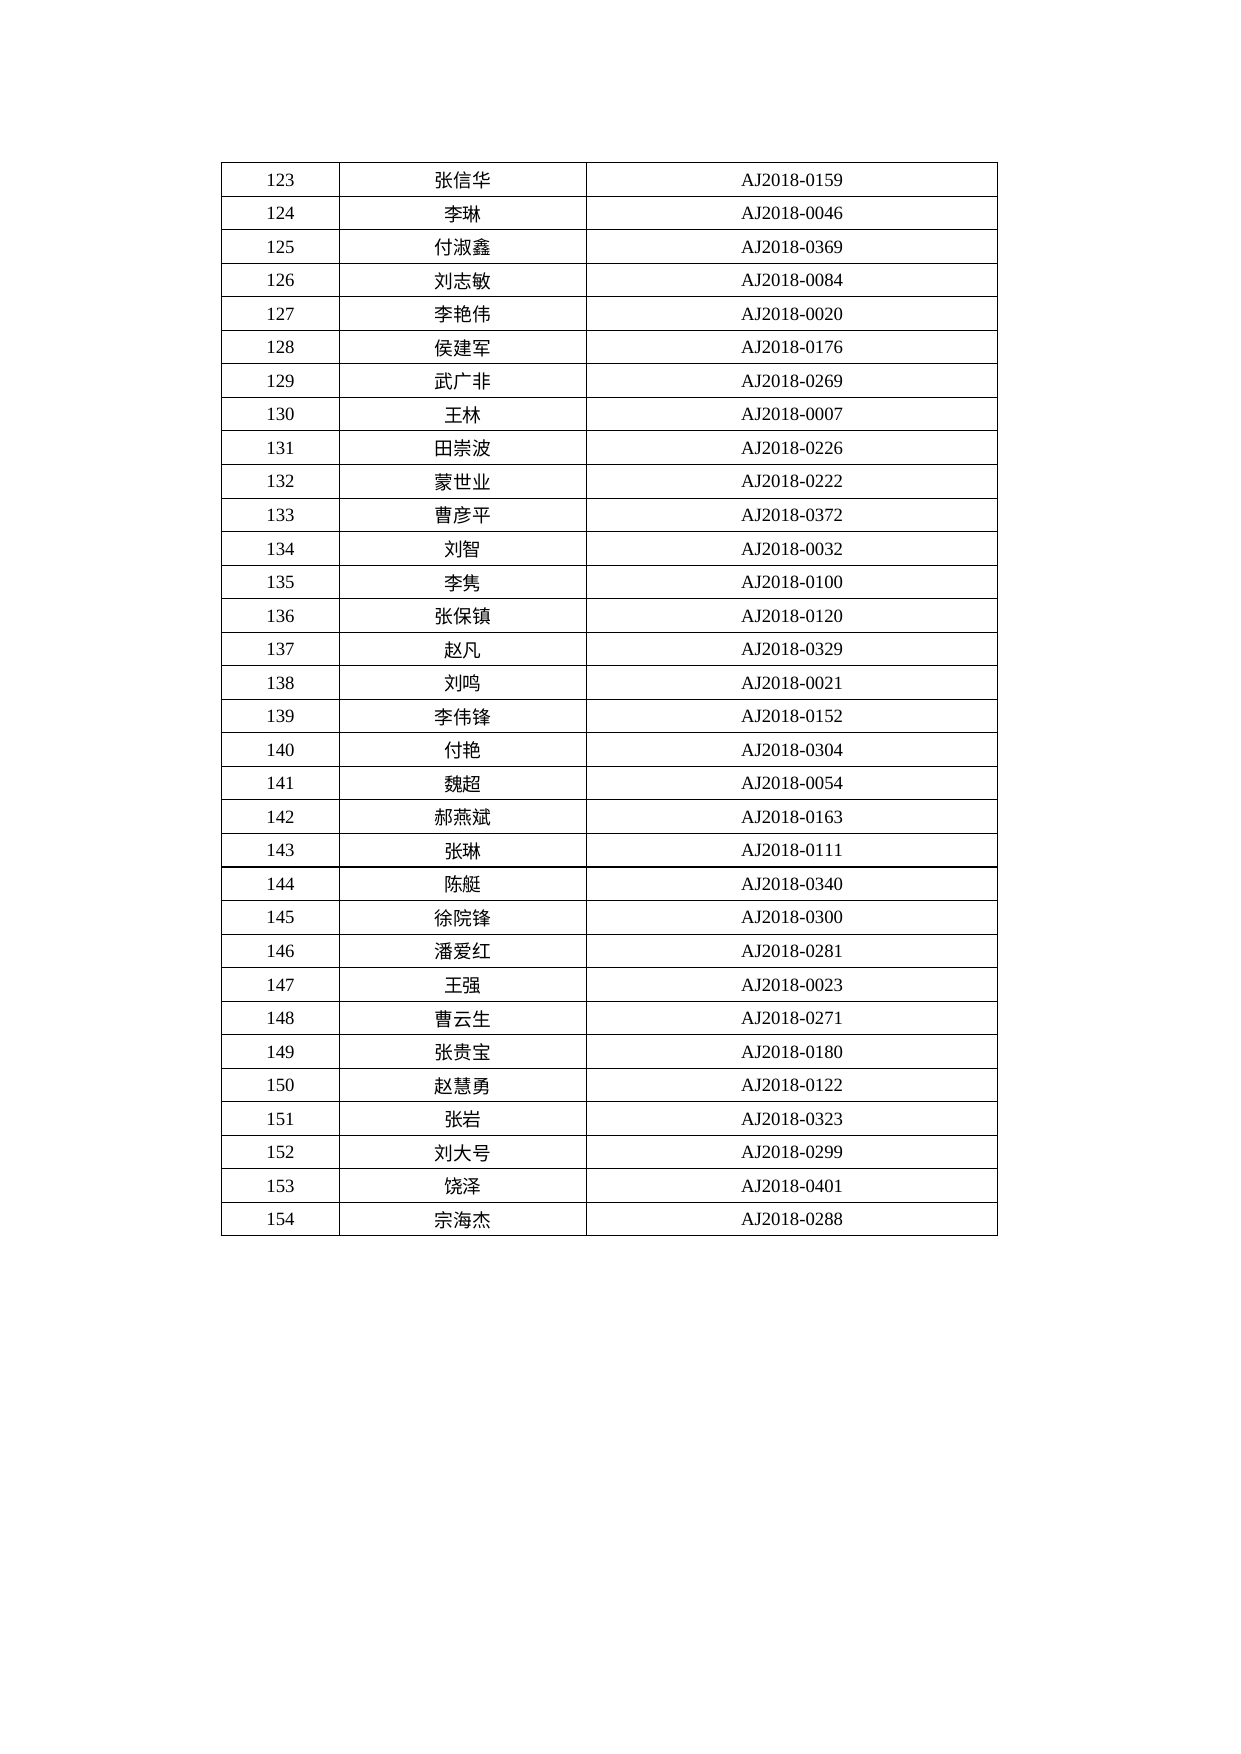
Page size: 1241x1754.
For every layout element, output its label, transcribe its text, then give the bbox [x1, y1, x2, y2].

table_cell 152 [222, 1136, 339, 1168]
table_cell 刘鸣 [340, 666, 586, 699]
table_cell 153 [222, 1169, 339, 1202]
table_cell 128 [222, 331, 339, 363]
table_cell AJ2018-0372 [587, 499, 997, 531]
table_cell 154 [222, 1203, 339, 1235]
table_cell 李隽 [340, 566, 586, 598]
table_cell AJ2018-0046 [587, 197, 997, 229]
table_cell AJ2018-0401 [587, 1169, 997, 1202]
table_cell 赵凡 [340, 633, 586, 665]
table_cell 饶泽 [340, 1169, 586, 1202]
table_cell 付淑鑫 [340, 230, 586, 263]
table_cell AJ2018-0163 [587, 800, 997, 833]
table_cell 李艳伟 [340, 297, 586, 330]
table_cell 150 [222, 1069, 339, 1101]
table_cell AJ2018-0120 [587, 599, 997, 632]
table_cell 123 [222, 163, 339, 196]
table_cell 126 [222, 264, 339, 296]
table_cell 徐院锋 [340, 901, 586, 933]
table_cell 149 [222, 1035, 339, 1068]
table_cell AJ2018-0304 [587, 733, 997, 766]
table_cell 130 [222, 398, 339, 430]
table_cell 武广非 [340, 364, 586, 397]
table_cell 张琳 [340, 834, 586, 866]
table_cell 145 [222, 901, 339, 933]
table_cell 田崇波 [340, 431, 586, 464]
table_cell AJ2018-0299 [587, 1136, 997, 1168]
table_cell 134 [222, 532, 339, 564]
table_cell 151 [222, 1102, 339, 1135]
table_cell AJ2018-0023 [587, 968, 997, 1001]
table_cell AJ2018-0054 [587, 767, 997, 799]
table_cell 140 [222, 733, 339, 766]
table_cell 李琳 [340, 197, 586, 229]
table_cell AJ2018-0122 [587, 1069, 997, 1101]
table_cell 148 [222, 1002, 339, 1034]
table_cell 139 [222, 700, 339, 732]
table_cell 宗海杰 [340, 1203, 586, 1235]
table_cell 124 [222, 197, 339, 229]
table_cell AJ2018-0226 [587, 431, 997, 464]
table_cell 赵慧勇 [340, 1069, 586, 1101]
table_cell AJ2018-0176 [587, 331, 997, 363]
table_cell 郝燕斌 [340, 800, 586, 833]
table_cell AJ2018-0032 [587, 532, 997, 564]
table_cell AJ2018-0020 [587, 297, 997, 330]
table_cell 侯建军 [340, 331, 586, 363]
table_cell AJ2018-0271 [587, 1002, 997, 1034]
table_cell 张岩 [340, 1102, 586, 1135]
table_cell 陈艇 [340, 868, 586, 900]
table_cell 142 [222, 800, 339, 833]
table_cell AJ2018-0222 [587, 465, 997, 497]
table_cell 144 [222, 868, 339, 900]
table_cell 张信华 [340, 163, 586, 196]
table_cell 曹云生 [340, 1002, 586, 1034]
table_cell 147 [222, 968, 339, 1001]
table_cell 曹彦平 [340, 499, 586, 531]
table_cell 王强 [340, 968, 586, 1001]
table_cell 刘大号 [340, 1136, 586, 1168]
table_cell AJ2018-0340 [587, 868, 997, 900]
table_cell 141 [222, 767, 339, 799]
table_cell 魏超 [340, 767, 586, 799]
table_cell 张贵宝 [340, 1035, 586, 1068]
table_cell 133 [222, 499, 339, 531]
table_cell 潘爱红 [340, 935, 586, 967]
table_cell AJ2018-0021 [587, 666, 997, 699]
table_cell 138 [222, 666, 339, 699]
table_cell 129 [222, 364, 339, 397]
table_cell 127 [222, 297, 339, 330]
table_cell 143 [222, 834, 339, 866]
table_cell AJ2018-0159 [587, 163, 997, 196]
table_cell AJ2018-0300 [587, 901, 997, 933]
table_cell 刘志敏 [340, 264, 586, 296]
table_cell 136 [222, 599, 339, 632]
table_cell 李伟锋 [340, 700, 586, 732]
table_cell 131 [222, 431, 339, 464]
table_cell AJ2018-0329 [587, 633, 997, 665]
table_cell 146 [222, 935, 339, 967]
table_cell AJ2018-0152 [587, 700, 997, 732]
table_cell AJ2018-0007 [587, 398, 997, 430]
table_cell AJ2018-0111 [587, 834, 997, 866]
table_cell 132 [222, 465, 339, 497]
table_cell AJ2018-0084 [587, 264, 997, 296]
table_cell AJ2018-0288 [587, 1203, 997, 1235]
table_cell 付艳 [340, 733, 586, 766]
table_cell AJ2018-0281 [587, 935, 997, 967]
table_cell 刘智 [340, 532, 586, 564]
table_cell 张保镇 [340, 599, 586, 632]
table_cell 135 [222, 566, 339, 598]
table_cell 125 [222, 230, 339, 263]
table_cell 王林 [340, 398, 586, 430]
table_cell AJ2018-0269 [587, 364, 997, 397]
table_cell AJ2018-0369 [587, 230, 997, 263]
table_cell AJ2018-0100 [587, 566, 997, 598]
table_cell AJ2018-0323 [587, 1102, 997, 1135]
table_cell 137 [222, 633, 339, 665]
table_cell 蒙世业 [340, 465, 586, 497]
table_cell AJ2018-0180 [587, 1035, 997, 1068]
